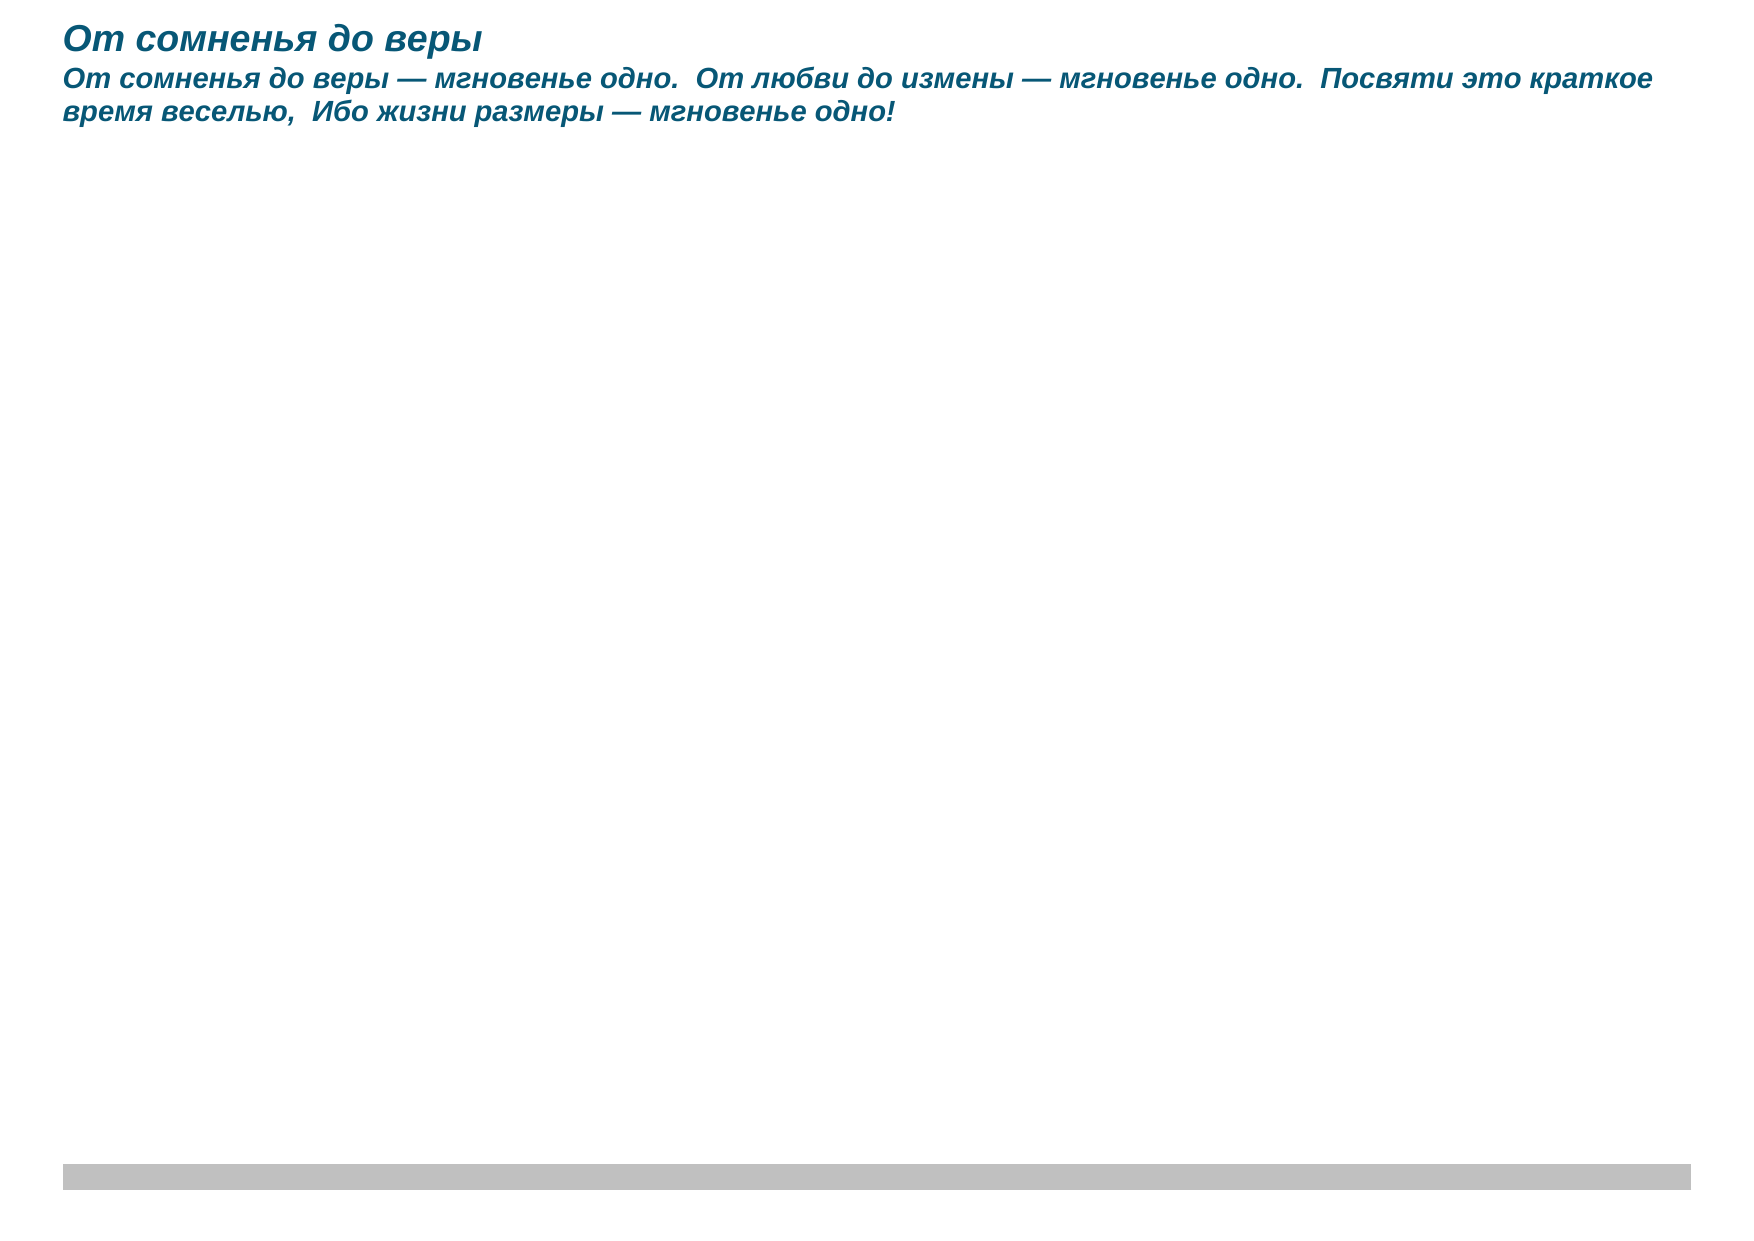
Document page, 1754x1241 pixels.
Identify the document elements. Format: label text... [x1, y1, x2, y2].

subtitle От сомненья до веры [62, 17, 1691, 60]
text От сомненья до веры — мгновенье одно. [62, 61, 1691, 128]
